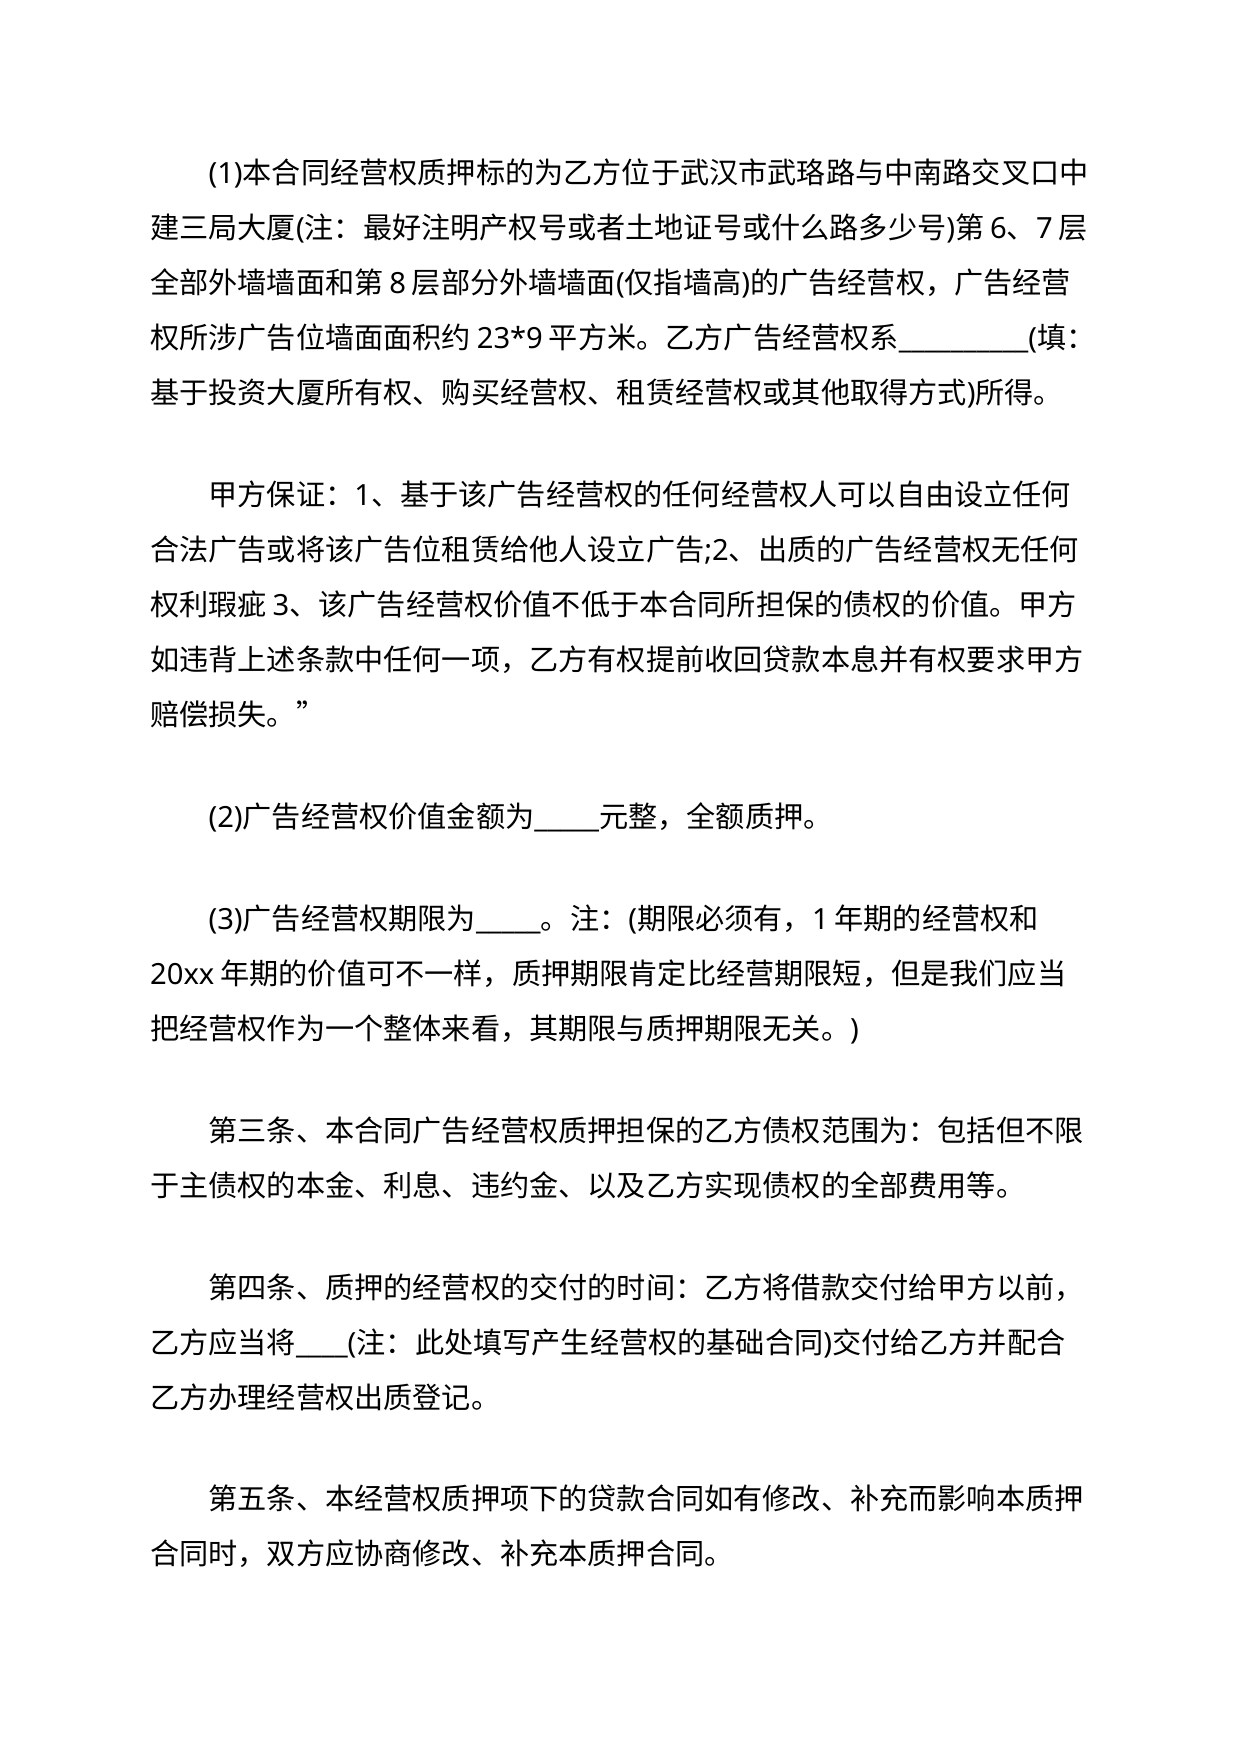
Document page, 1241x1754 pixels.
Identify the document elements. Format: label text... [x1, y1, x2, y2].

text 第五条、本经营权质押项下的贷款合同如有修改、补充而影响本质押合同时，双方应协商修改、补充本质押合同。 [150, 1476, 1090, 1573]
text 甲方保证：1、基于该广告经营权的任何经营权人可以自由设立任何合法广告或将该广告位租赁给他人设立广告;2、出质的广告经营权无任何权利瑕疵3、该广告经营权价值不低于本合同所担保的债权的价值。甲方如违背上述条款中任何一项，乙方有权提前收回贷款本息并有权要求甲方赔偿损失。” [150, 472, 1090, 734]
text (3)广告经营权期限为_____。注：(期限必须有，1年期的经营权和20xx年期的价值可不一样，质押期限肯定比经营期限短，但是我们应当把经营权作为一个整体来看，其期限与质押期限无关。) [150, 896, 1090, 1048]
text (1)本合同经营权质押标的为乙方位于武汉市武珞路与中南路交叉口中建三局大厦(注：最好注明产权号或者土地证号或什么路多少号)第6、7层全部外墙墙面和第8层部分外墙墙面(仅指墙高)的广告经营权，广告经营权所涉广告位墙面面积约23*9平方米。乙方广告经营权系__________(填：基于投资大厦所有权、购买经营权、租赁经营权或其他取得方式)所得。 [150, 150, 1090, 412]
text 第三条、本合同广告经营权质押担保的乙方债权范围为：包括但不限于主债权的本金、利息、违约金、以及乙方实现债权的全部费用等。 [150, 1108, 1090, 1205]
text 第四条、质押的经营权的交付的时间：乙方将借款交付给甲方以前，乙方应当将____(注：此处填写产生经营权的基础合同)交付给乙方并配合乙方办理经营权出质登记。 [150, 1264, 1090, 1416]
text (2)广告经营权价值金额为_____元整，全额质押。 [150, 794, 1090, 836]
